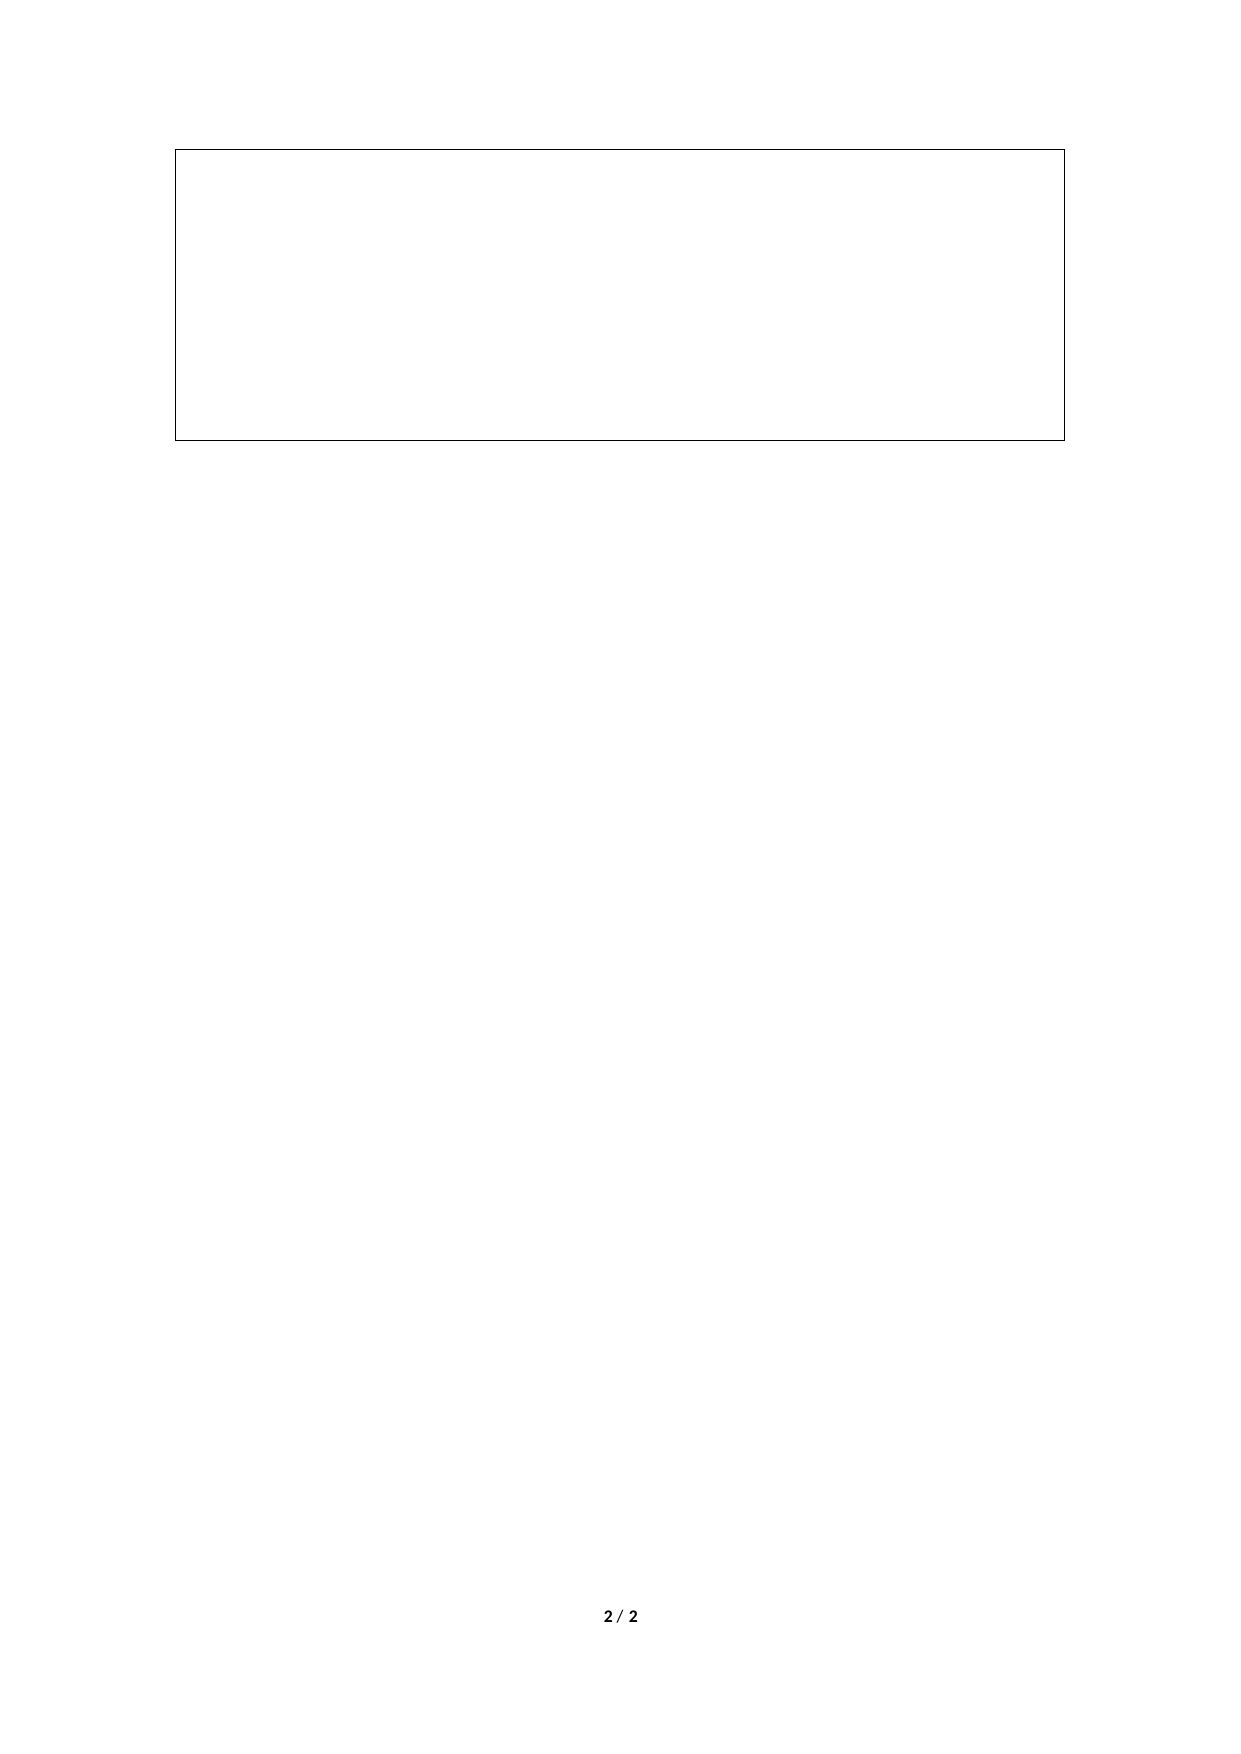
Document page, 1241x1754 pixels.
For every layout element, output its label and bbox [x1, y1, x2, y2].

table_cell [176, 150, 1064, 439]
